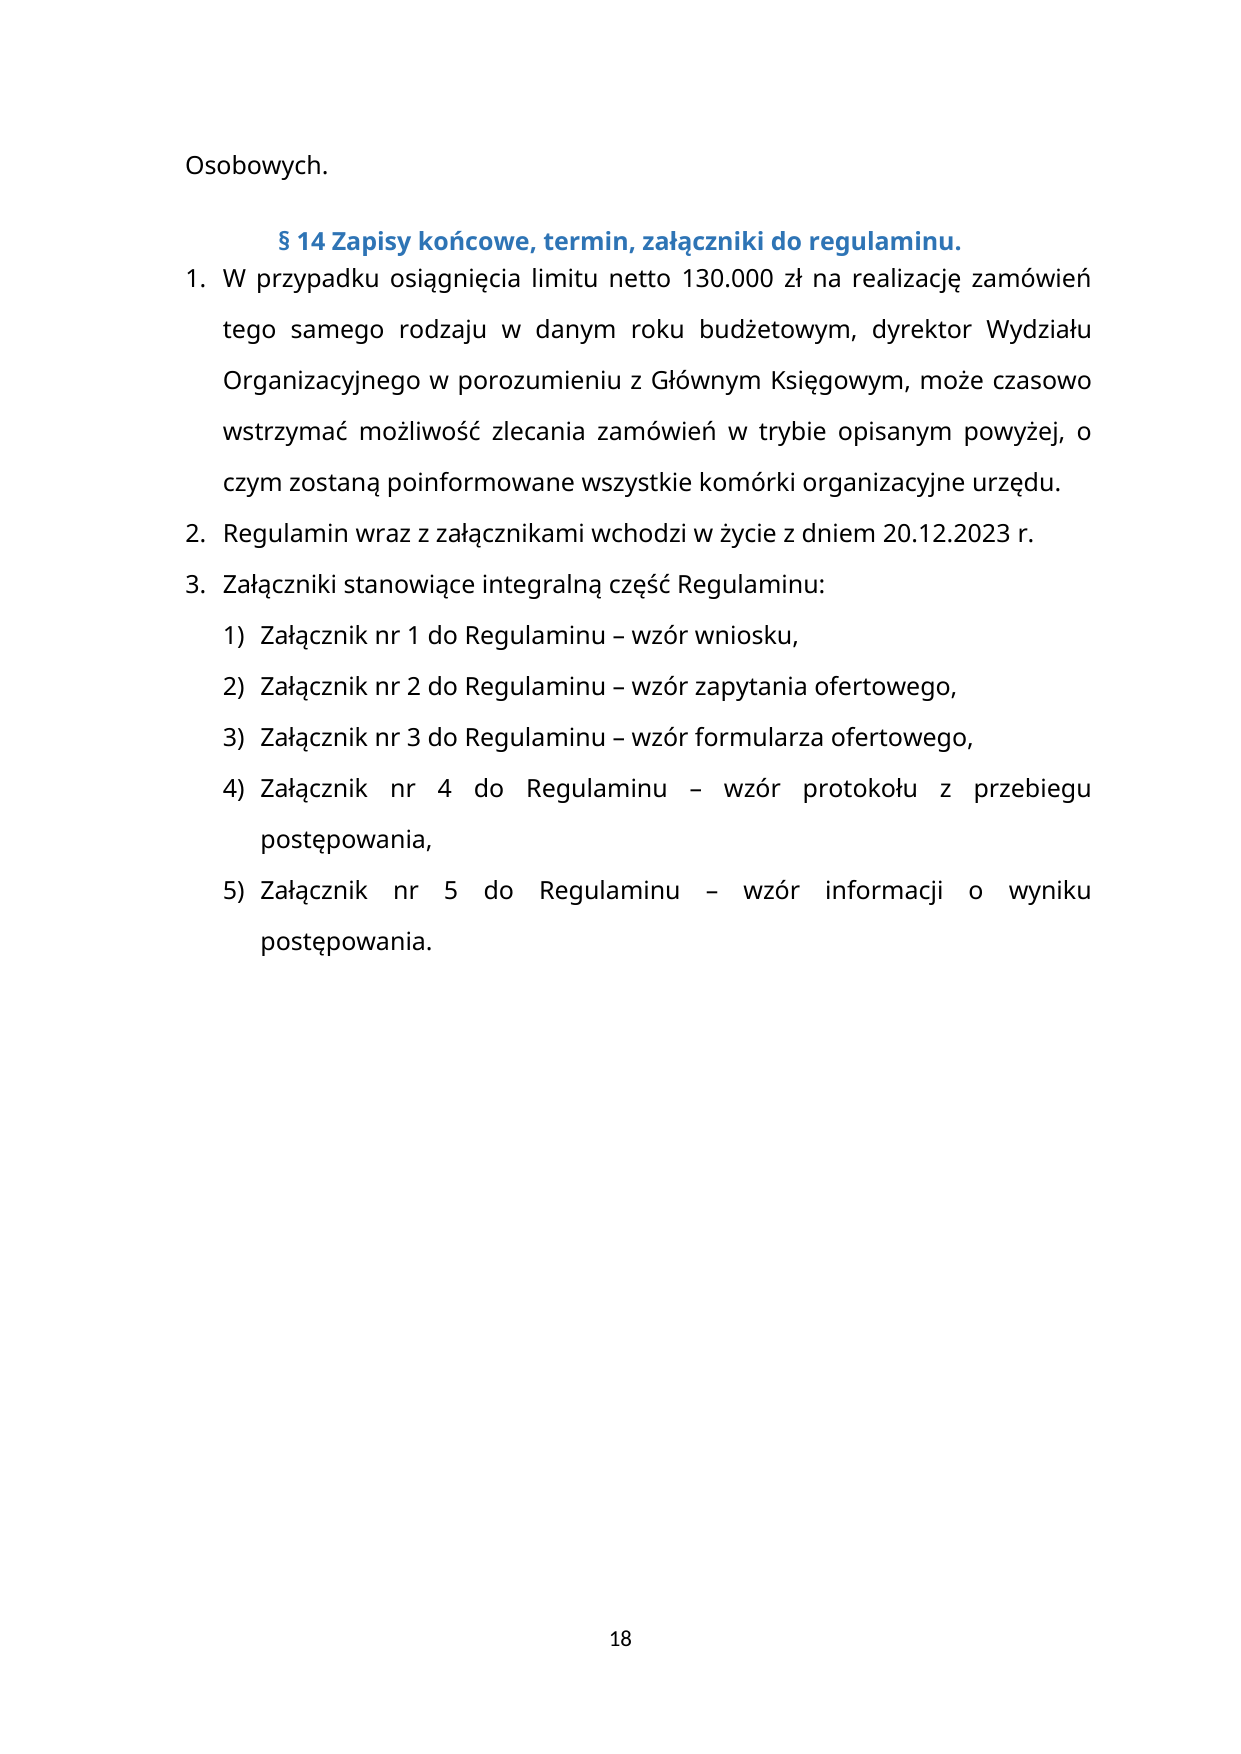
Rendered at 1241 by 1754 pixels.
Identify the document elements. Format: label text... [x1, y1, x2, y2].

list Załączniki stanowiące integralną część Regulaminu: [185, 567, 1093, 601]
list W przypadku osiągnięcia limitu netto 130.000 zł na realizację zamówień tego samego rodzaju w danym roku budżetowym, dyrektor Wydziału Organizacyjnego w porozumieniu z Głównym Księgowym, może czasowo wstrzymać możliwość zlecania zamówień w trybie opisanym powyżej, o czym zostaną poinformowane wszystkie komórki organizacyjne urzędu. [185, 260, 1093, 499]
list Załącznik nr 3 do Regulaminu – wzór formularza ofertowego, [223, 720, 1093, 754]
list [148, 148, 1093, 182]
list Załącznik nr 4 do Regulaminu – wzór protokołu z przebiegu postępowania, [223, 771, 1093, 856]
list Załącznik nr 1 do Regulaminu – wzór wniosku, [223, 618, 1093, 652]
list Załącznik nr 2 do Regulaminu – wzór zapytania ofertowego, [223, 669, 1093, 703]
list Załącznik nr 5 do Regulaminu – wzór informacji o wyniku postępowania. [223, 873, 1093, 958]
list Regulamin wraz z załącznikami wchodzi w życie z dniem 20.12.2023 r. [185, 516, 1093, 550]
subtitle § 14 Zapisy końcowe, termin, załączniki do regulaminu. [148, 224, 1093, 258]
